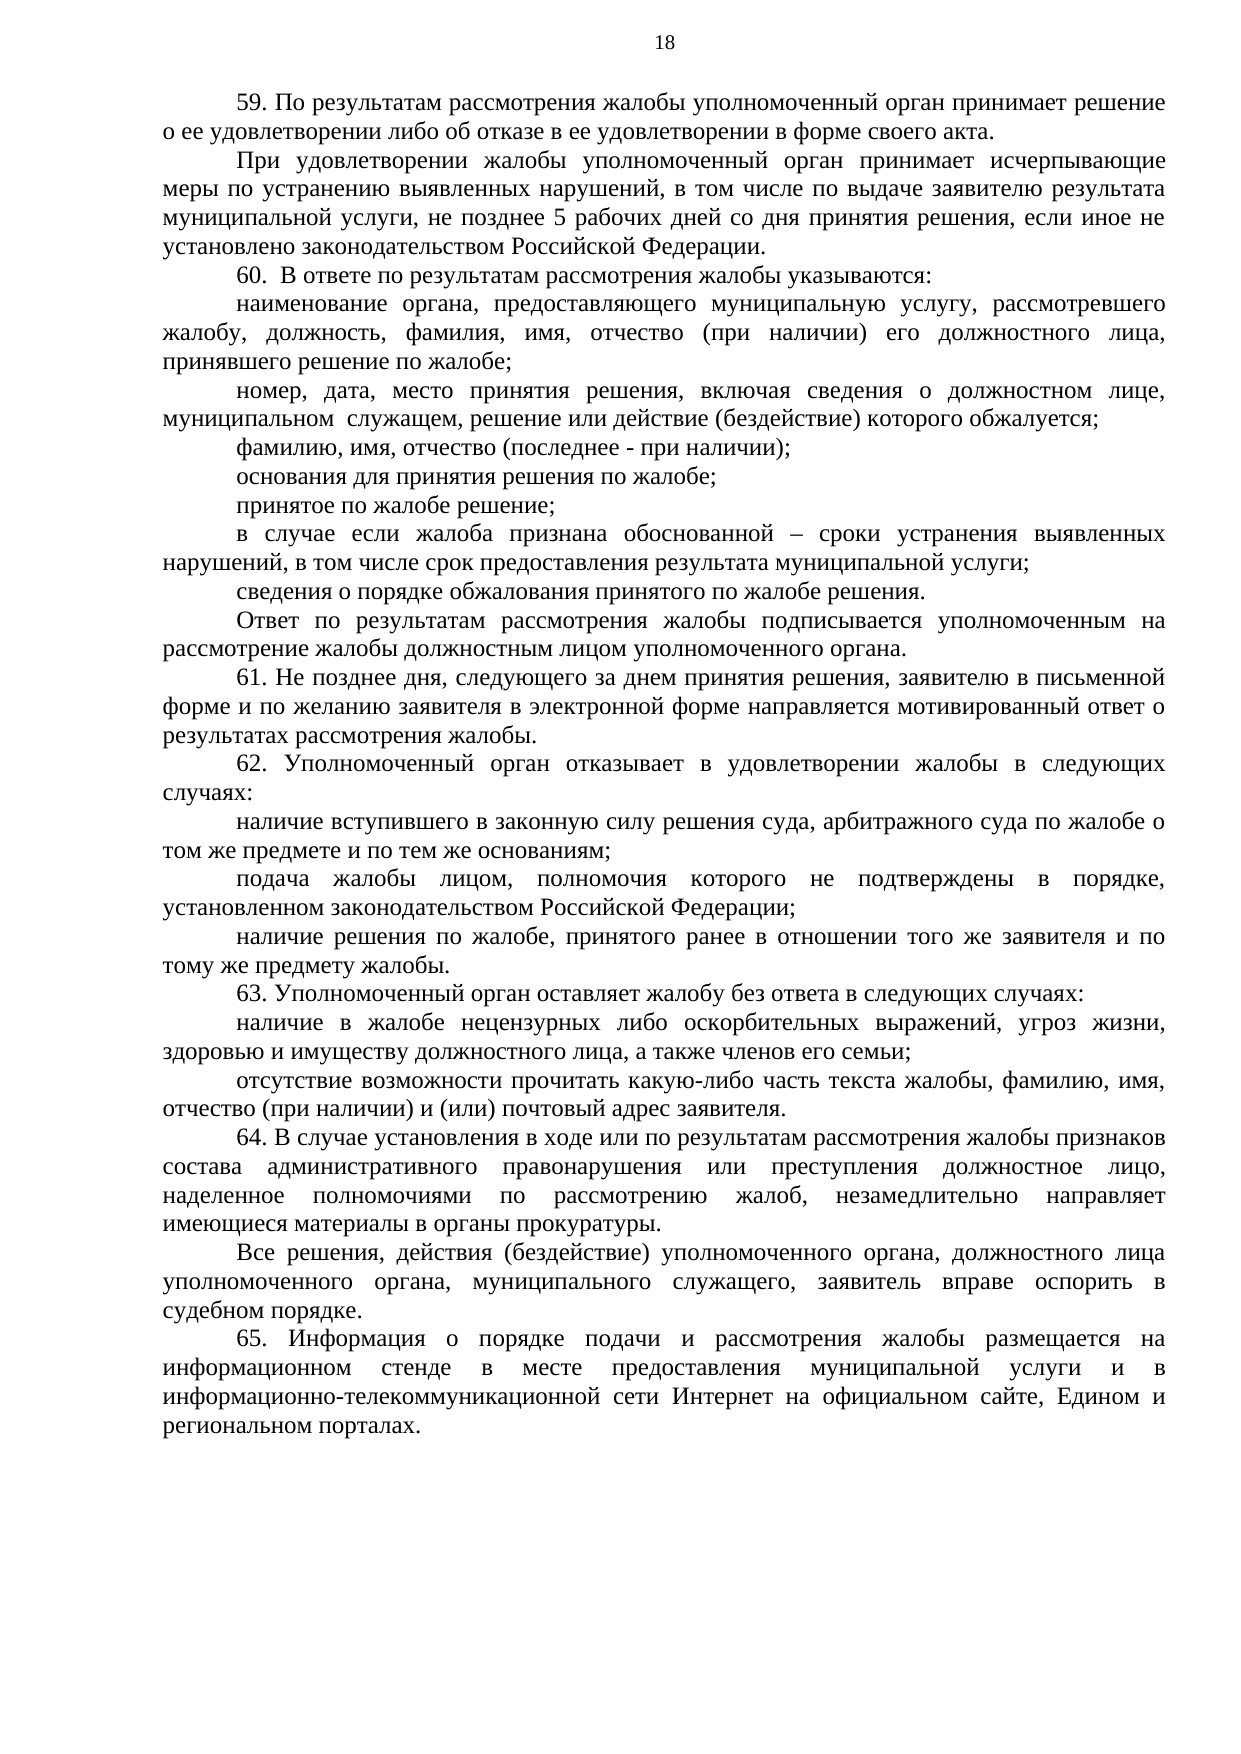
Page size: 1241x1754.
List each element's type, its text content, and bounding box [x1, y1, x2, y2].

text Ответ по результатам рассмотрения жалобы подписывается уполномоченным на рассмотрение жалобы должностным лицом уполномоченного органа. [162, 605, 1167, 662]
text 62. Уполномоченный орган отказывает в удовлетворении жалобы в следующих случаях: [162, 748, 1167, 806]
text наличие в жалобе нецензурных либо оскорбительных выражений, угроз жизни, здоровью и имуществу должностного лица, а также членов его семьи; [162, 1007, 1167, 1065]
text отсутствие возможности прочитать какую-либо часть текста жалобы, фамилию, имя, отчество (при наличии) и (или) почтовый адрес заявителя. [162, 1065, 1167, 1122]
text 61. Не позднее дня, следующего за днем принятия решения, заявителю в письменной форме и по желанию заявителя в электронной форме направляется мотивированный ответ о результатах рассмотрения жалобы. [162, 662, 1167, 748]
text 60. В ответе по результатам рассмотрения жалобы указываются: [162, 260, 1167, 288]
text основания для принятия решения по жалобе; [162, 461, 1167, 490]
text номер, дата, место принятия решения, включая сведения о должностном лице, муниципальном служащем, решение или действие (бездействие) которого обжалуется; [162, 375, 1167, 432]
text наличие решения по жалобе, принятого ранее в отношении того же заявителя и по тому же предмету жалобы. [162, 921, 1167, 978]
text сведения о порядке обжалования принятого по жалобе решения. [162, 576, 1167, 605]
text Все решения, действия (бездействие) уполномоченного органа, должностного лица уполномоченного органа, муниципального служащего, заявитель вправе оспорить в судебном порядке. [162, 1237, 1167, 1323]
text 59. По результатам рассмотрения жалобы уполномоченный орган принимает решение о ее удовлетворении либо об отказе в ее удовлетворении в форме своего акта. [162, 87, 1167, 145]
text 63. Уполномоченный орган оставляет жалобу без ответа в следующих случаях: [162, 978, 1167, 1007]
text При удовлетворении жалобы уполномоченный орган принимает исчерпывающие меры по устранению выявленных нарушений, в том числе по выдаче заявителю результата муниципальной услуги, не позднее 5 рабочих дней со дня принятия решения, если иное не установлено законодательством Российской Федерации. [162, 145, 1167, 260]
text в случае если жалоба признана обоснованной – сроки устранения выявленных нарушений, в том числе срок предоставления результата муниципальной услуги; [162, 518, 1167, 576]
text 65. Информация о порядке подачи и рассмотрения жалобы размещается на информационном стенде в месте предоставления муниципальной услуги и в информационно-телекоммуникационной сети Интернет на официальном сайте, Едином и региональном порталах. [162, 1323, 1167, 1438]
text наличие вступившего в законную силу решения суда, арбитражного суда по жалобе о том же предмете и по тем же основаниям; [162, 806, 1167, 863]
text наименование органа, предоставляющего муниципальную услугу, рассмотревшего жалобу, должность, фамилия, имя, отчество (при наличии) его должностного лица, принявшего решение по жалобе; [162, 288, 1167, 375]
text 64. В случае установления в ходе или по результатам рассмотрения жалобы признаков состава административного правонарушения или преступления должностное лицо, наделенное полномочиями по рассмотрению жалоб, незамедлительно направляет имеющиеся материалы в органы прокуратуры. [162, 1122, 1167, 1237]
text фамилию, имя, отчество (последнее - при наличии); [162, 432, 1167, 461]
text принятое по жалобе решение; [162, 490, 1167, 518]
text подача жалобы лицом, полномочия которого не подтверждены в порядке, установленном законодательством Российской Федерации; [162, 863, 1167, 921]
